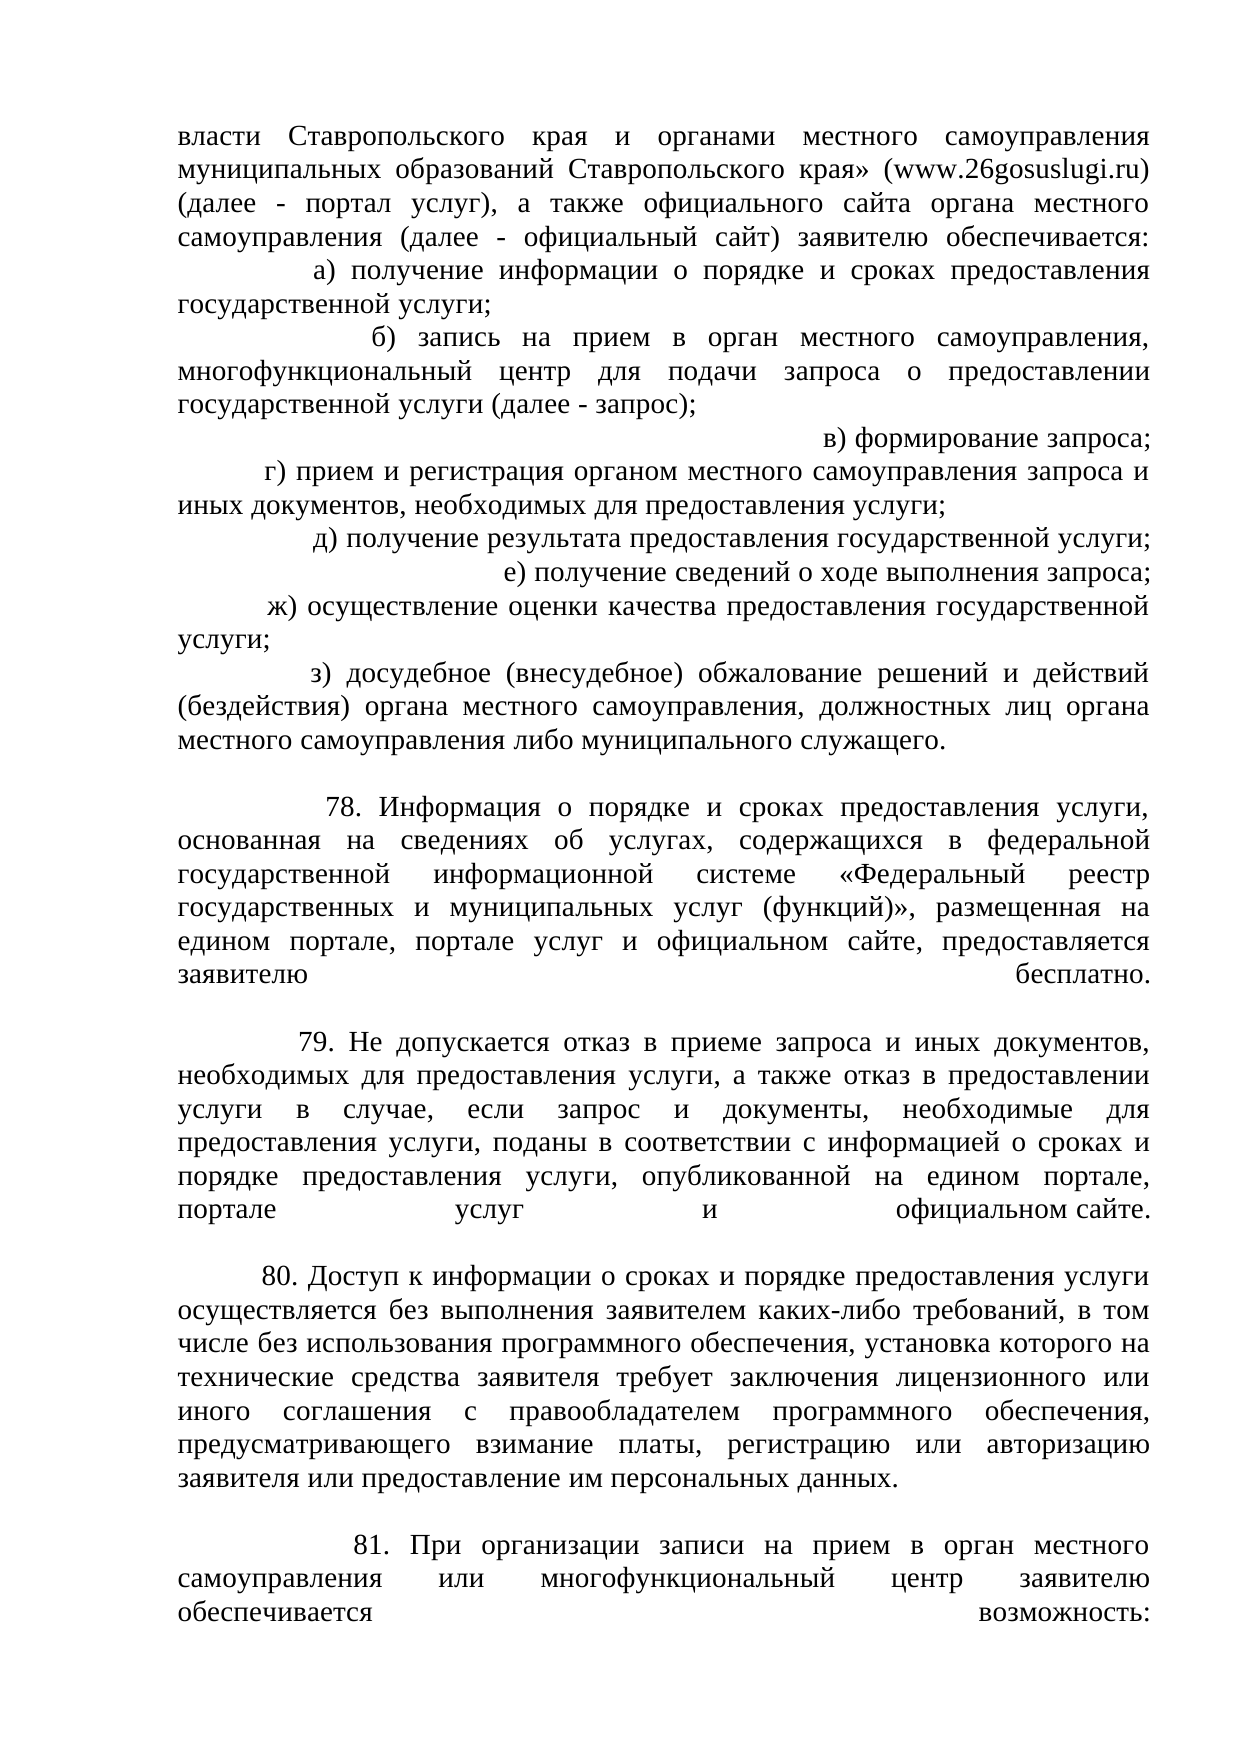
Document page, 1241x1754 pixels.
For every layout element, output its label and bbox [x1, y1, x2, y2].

text [177, 118, 1152, 1627]
